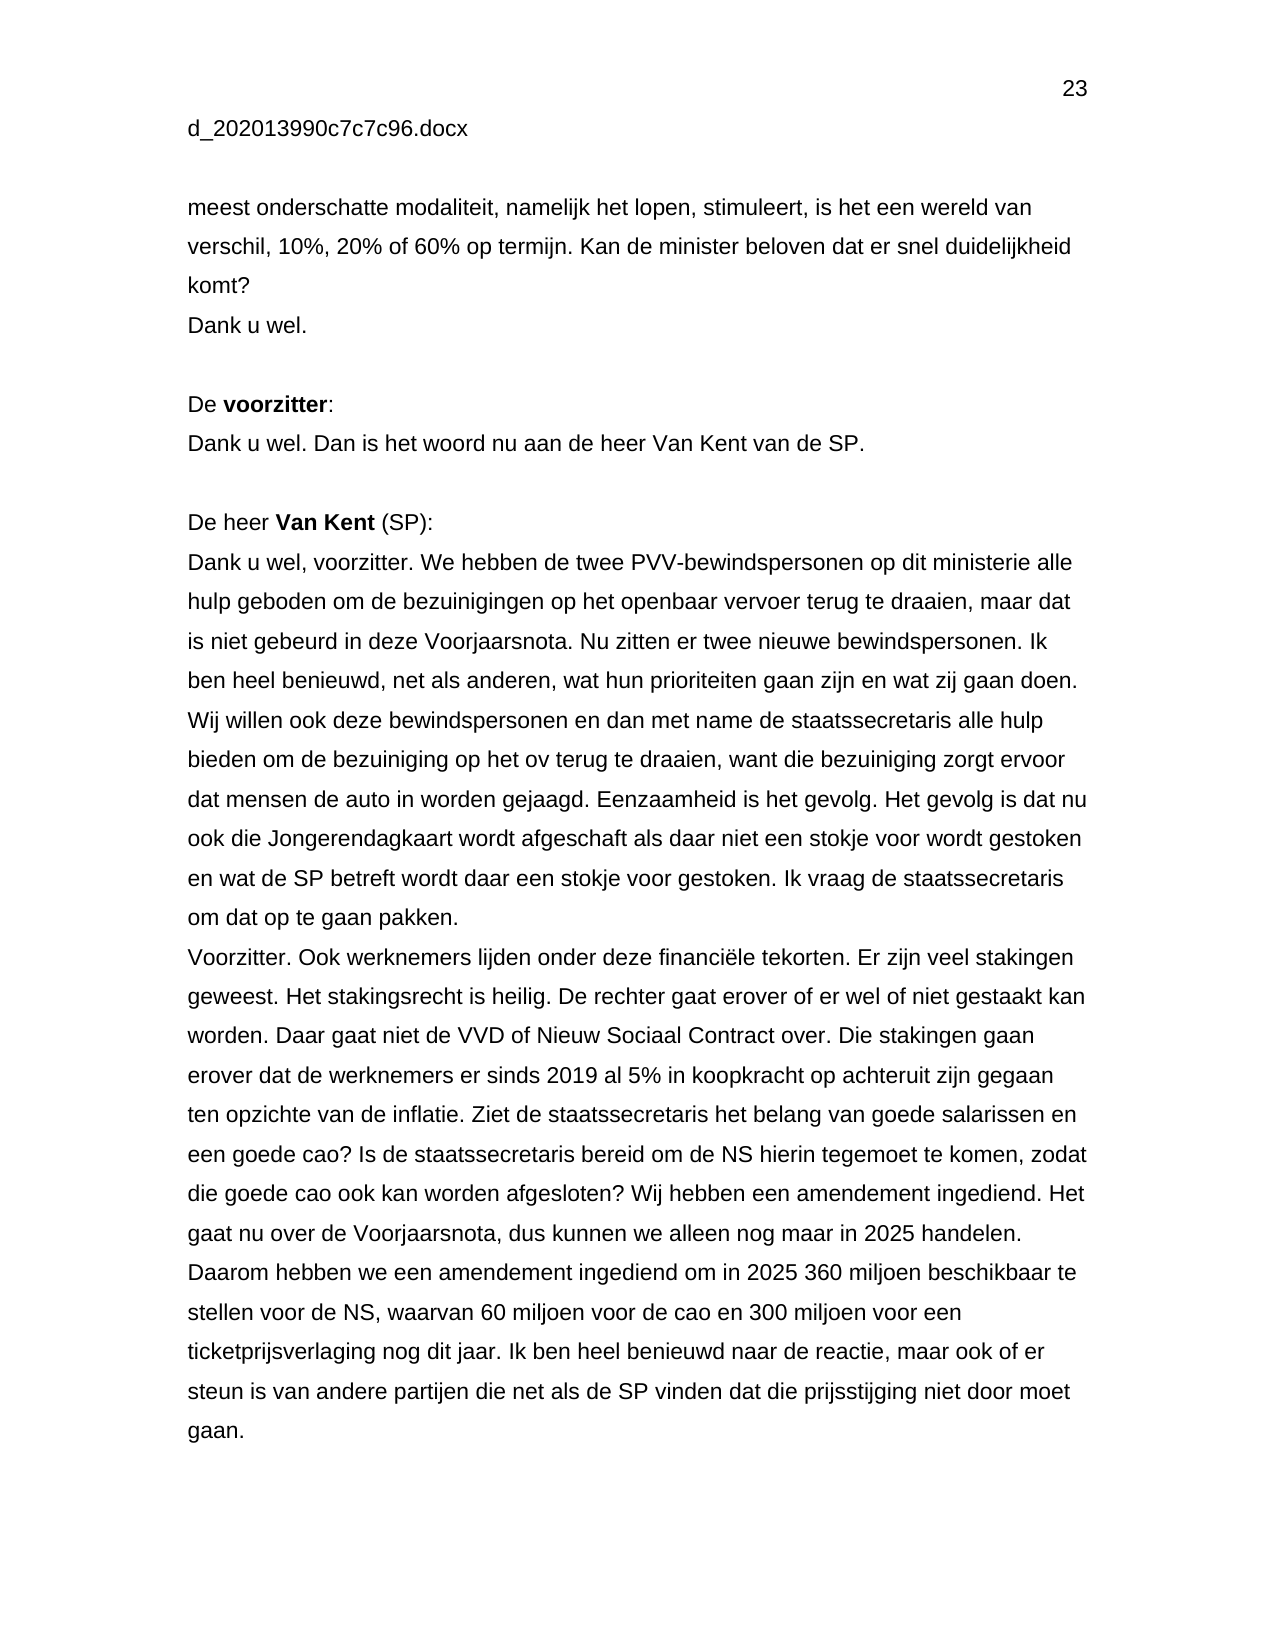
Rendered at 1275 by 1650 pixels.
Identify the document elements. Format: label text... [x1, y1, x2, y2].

text Dank u wel. Dan is het woord nu aan de heer Van Kent van de SP. [187, 430, 1087, 457]
text Voorzitter. Ook werknemers lijden onder deze financiële tekorten. Er zijn veel stakingen geweest. Het stakingsrecht is heilig. De rechter gaat erover of er wel of niet gestaakt kan worden. Daar gaat niet de VVD of Nieuw Sociaal Contract over. Die stakingen gaan erover dat de werknemers er sinds 2019 al 5% in koopkracht op achteruit zijn gegaan ten opzichte van de inflatie. Ziet de staatssecretaris het belang van goede salarissen en een goede cao? Is de staatssecretaris bereid om de NS hierin tegemoet te komen, zodat die goede cao ook kan worden afgesloten? Wij hebben een amendement ingediend. Het gaat nu over de Voorjaarsnota, dus kunnen we alleen nog maar in 2025 handelen. Daarom hebben we een amendement ingediend om in 2025 360 miljoen beschikbaar te stellen voor de NS, waarvan 60 miljoen voor de cao en 300 miljoen voor een ticketprijsverlaging nog dit jaar. Ik ben heel benieuwd naar de reactie, maar ook of er steun is van andere partijen die net als de SP vinden dat die prijsstijging niet door moet gaan. [187, 943, 1087, 1444]
text Dank u wel. [187, 312, 1087, 338]
text De voorzitter: [187, 391, 1087, 417]
text De heer Van Kent (SP): [187, 509, 1087, 536]
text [187, 193, 1087, 299]
text Dank u wel, voorzitter. We hebben de twee PVV-bewindspersonen op dit ministerie alle hulp geboden om de bezuinigingen op het openbaar vervoer terug te draaien, maar dat is niet gebeurd in deze Voorjaarsnota. Nu zitten er twee nieuwe bewindspersonen. Ik ben heel benieuwd, net als anderen, wat hun prioriteiten gaan zijn en wat zij gaan doen. Wij willen ook deze bewindspersonen en dan met name de staatssecretaris alle hulp bieden om de bezuiniging op het ov terug te draaien, want die bezuiniging zorgt ervoor dat mensen de auto in worden gejaagd. Eenzaamheid is het gevolg. Het gevolg is dat nu ook die Jongerendagkaart wordt afgeschaft als daar niet een stokje voor wordt gestoken en wat de SP betreft wordt daar een stokje voor gestoken. Ik vraag de staatssecretaris om dat op te gaan pakken. [187, 549, 1087, 930]
